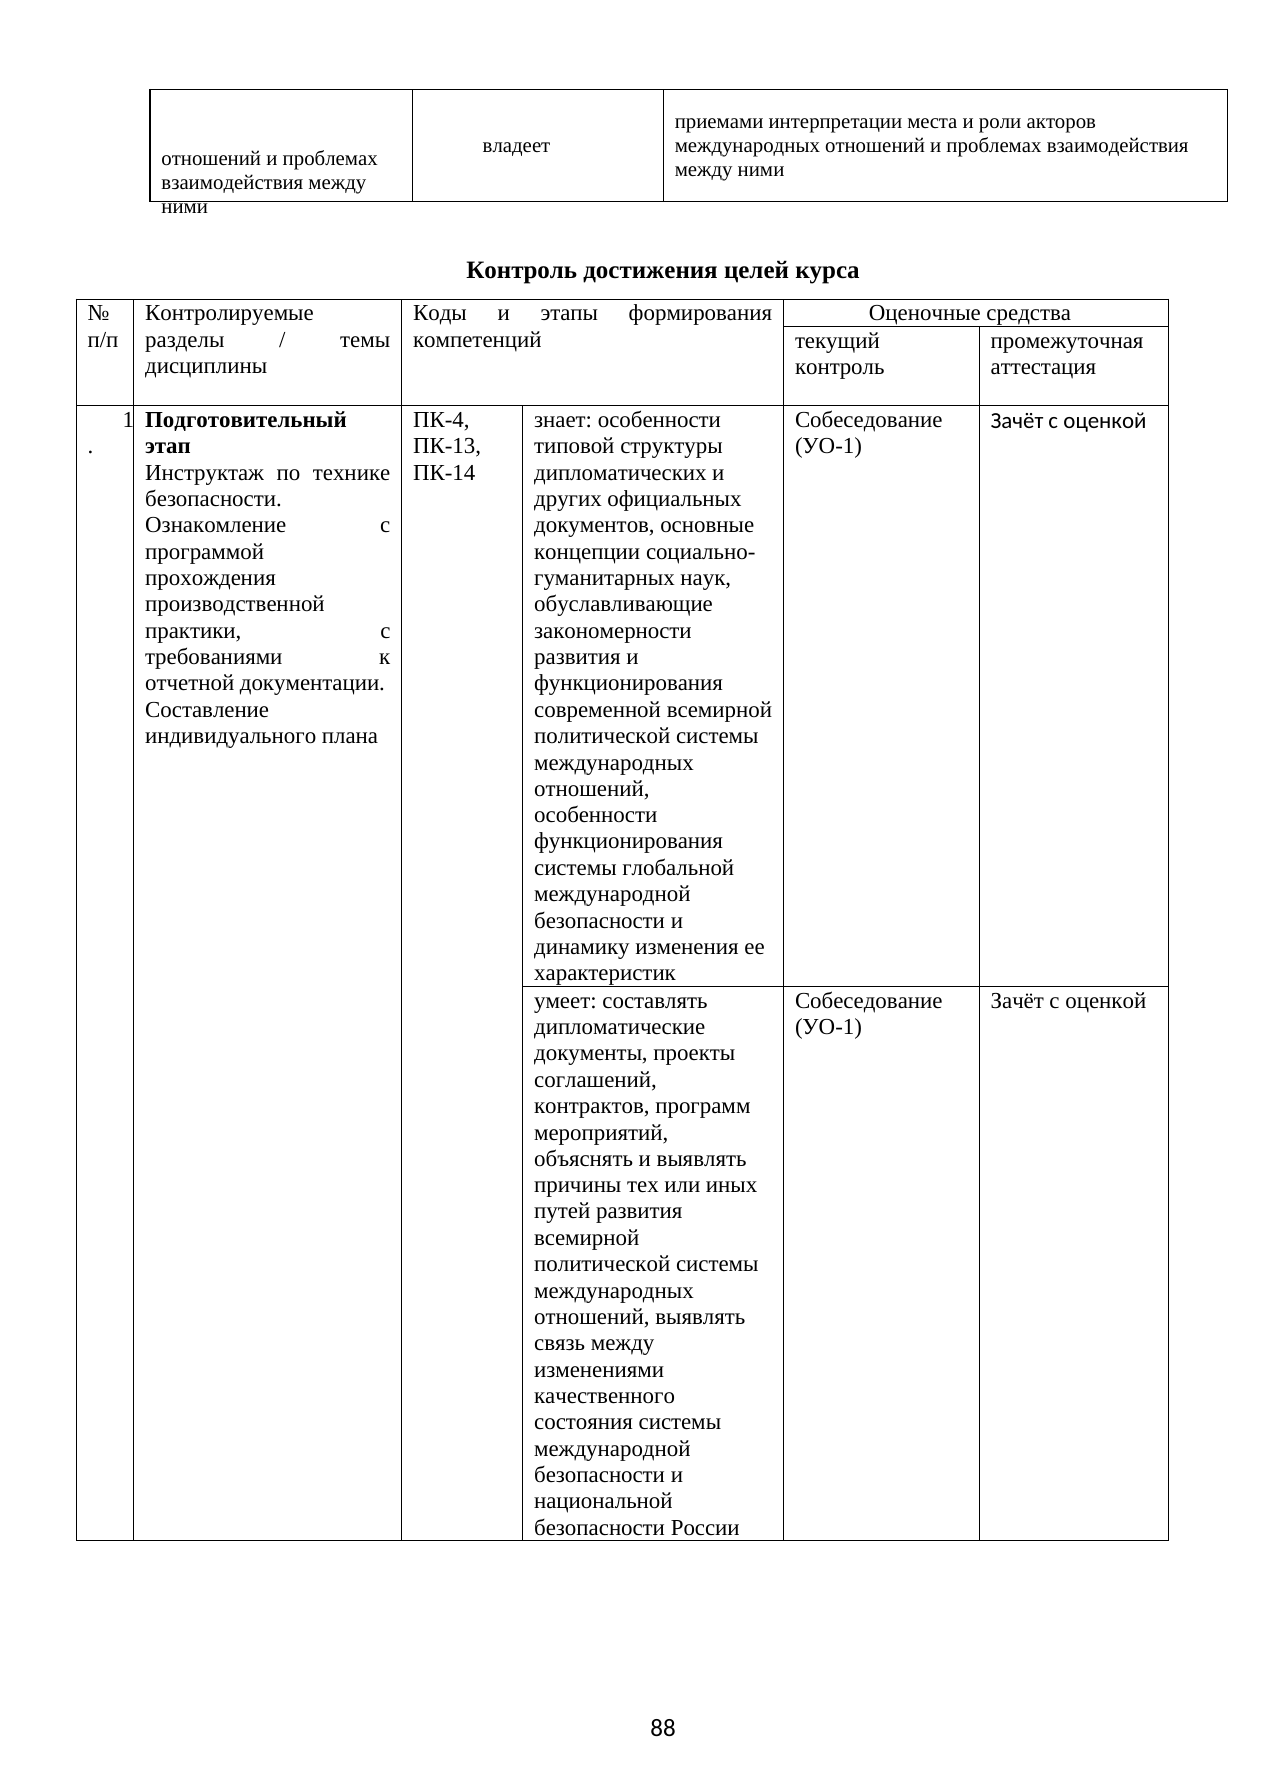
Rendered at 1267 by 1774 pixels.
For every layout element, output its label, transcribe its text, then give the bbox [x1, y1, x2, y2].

table_cell текущий контроль [784, 327, 979, 405]
table_cell ПК-4, ПК-13, ПК-14 [402, 406, 522, 1540]
table_cell Зачёт с оценкой [980, 987, 1168, 1540]
list Контроль достижения целей курса [150, 255, 1117, 284]
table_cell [784, 987, 979, 1540]
table_cell знает: особенности типовой структуры дипломатических и других официальных документов, основные концепции социально-гуманитарных наук, обуславливающие закономерности развития и функционирования современной всемирной политической системы международных отношений, особенности функционирования системы глобальной международной безопасности и динамику изменения ее характеристик [523, 406, 783, 986]
table_cell владеет [413, 90, 663, 201]
table_header № п/п [77, 300, 133, 405]
table_cell умеет: составлять дипломатические документы, проекты соглашений, контрактов, программ мероприятий, объяснять и выявлять причины тех или иных путей развития всемирной политической системы международных отношений, выявлять связь между изменениями качественного состояния системы международной безопасности и национальной безопасности России [523, 987, 783, 1540]
table_cell Подготовительный этап Инструктаж по технике безопасности. Ознакомление с программой прохождения производственной практики, с требованиями к отчетной документации. Составление индивидуального плана [134, 406, 401, 1540]
table_header Оценочные средства [784, 300, 1168, 326]
table_header Контролируемые разделы / темы дисциплины [134, 300, 401, 405]
table_header Коды и этапы формирования компетенций [402, 300, 783, 405]
table_cell промежуточная аттестация [980, 327, 1168, 405]
table_cell Собеседование (УО-1) [784, 406, 979, 986]
table_cell приемами интерпретации места и роли акторов международных отношений и проблемах взаимодействия между ними [664, 90, 1227, 201]
table_cell Зачёт с оценкой [980, 406, 1168, 986]
table_cell 1. [77, 406, 133, 1540]
